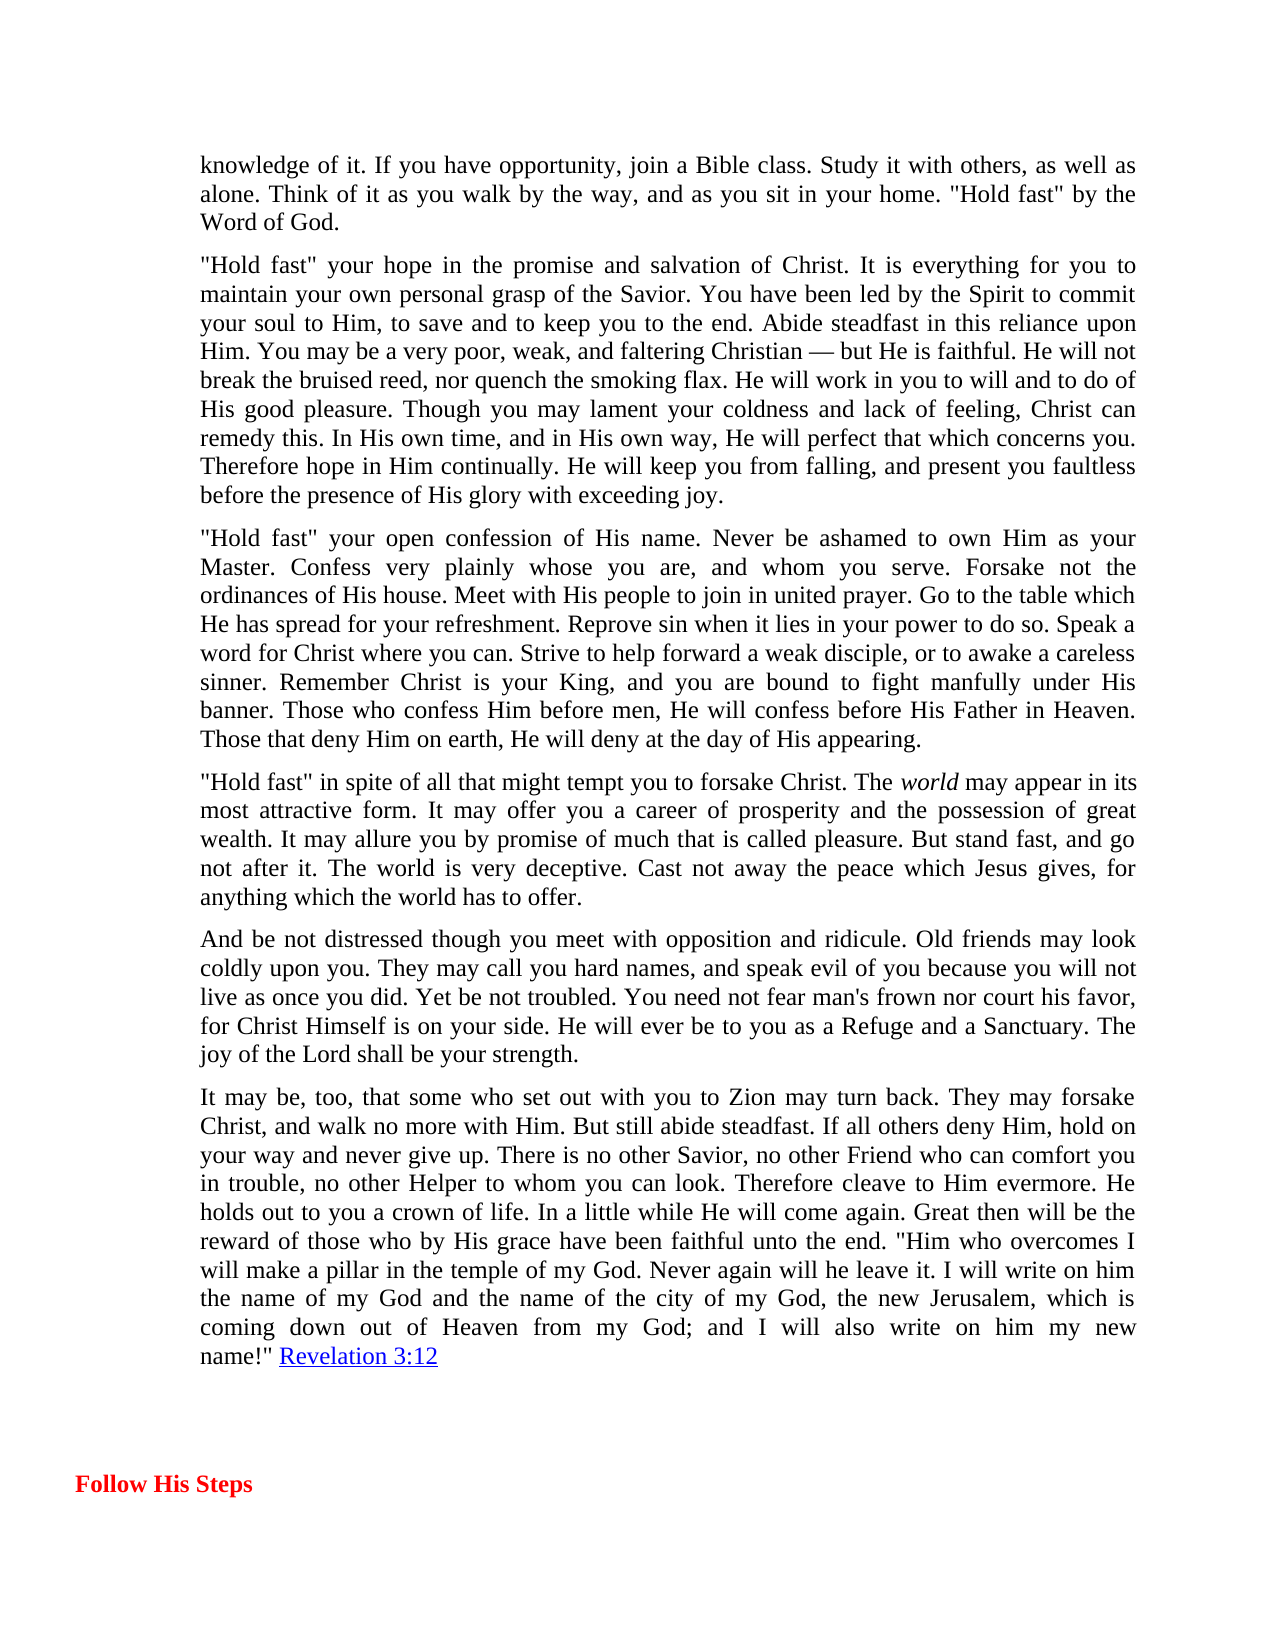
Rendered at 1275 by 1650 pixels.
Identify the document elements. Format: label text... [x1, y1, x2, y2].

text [200, 150, 1137, 236]
text And be not distressed though you meet with opposition and ridicule. Old friends may look coldly upon you. They may call you hard names, and speak evil of you because you will not live as once you did. Yet be not troubled. You need not fear man's frown nor court his favor, for Christ Himself is on your side. He will ever be to you as a Refuge and a Sanctuary. The joy of the Lord shall be your strength. [200, 924, 1137, 1068]
text "Hold fast" your open confession of His name. Never be ashamed to own Him as your Master. Confess very plainly whose you are, and whom you serve. Forsake not the ordinances of His house. Meet with His people to join in united prayer. Go to the table which He has spread for your refreshment. Reprove sin when it lies in your power to do so. Speak a word for Christ where you can. Strive to help forward a weak disciple, or to awake a careless sinner. Remember Christ is your King, and you are bound to fight manfully under His banner. Those who confess Him before men, He will confess before His Father in Heaven. Those that deny Him on earth, He will deny at the day of His appearing. [200, 523, 1137, 753]
text "Hold fast" your hope in the promise and salvation of Christ. It is everything for you to maintain your own personal grasp of the Savior. You have been led by the Spirit to commit your soul to Him, to save and to keep you to the end. Abide steadfast in this reliance upon Him. You may be a very poor, weak, and faltering Christian — but He is faithful. He will not break the bruised reed, nor quench the smoking flax. He will work in you to will and to do of His good pleasure. Though you may lament your coldness and lack of feeling, Christ can remedy this. In His own time, and in His own way, He will perfect that which concerns you. Therefore hope in Him continually. He will keep you from falling, and present you faultless before the presence of His glory with exceeding joy. [200, 250, 1137, 509]
text It may be, too, that some who set out with you to Zion may turn back. They may forsake Christ, and walk no more with Him. But still abide steadfast. If all others deny Him, hold on your way and never give up. There is no other Savior, no other Friend who can comfort you in trouble, no other Helper to whom you can look. Therefore cleave to Him evermore. He holds out to you a crown of life. In a little while He will come again. Great then will be the reward of those who by His grace have been faithful unto the end. "Him who overcomes I will make a pillar in the temple of my God. Never again will he leave it. I will write on him the name of my God and the name of the city of my God, the new Jerusalem, which is coming down out of Heaven from my God; and I will also write on him my new name!" Revelation 3:12 [200, 1082, 1137, 1370]
text "Hold fast" in spite of all that might tempt you to forsake Christ. The world may appear in its most attractive form. It may offer you a career of prosperity and the possession of great wealth. It may allure you by promise of much that is called pleasure. But stand fast, and go not after it. The world is very deceptive. Cast not away the peace which Jesus gives, for anything which the world has to offer. [200, 767, 1137, 911]
